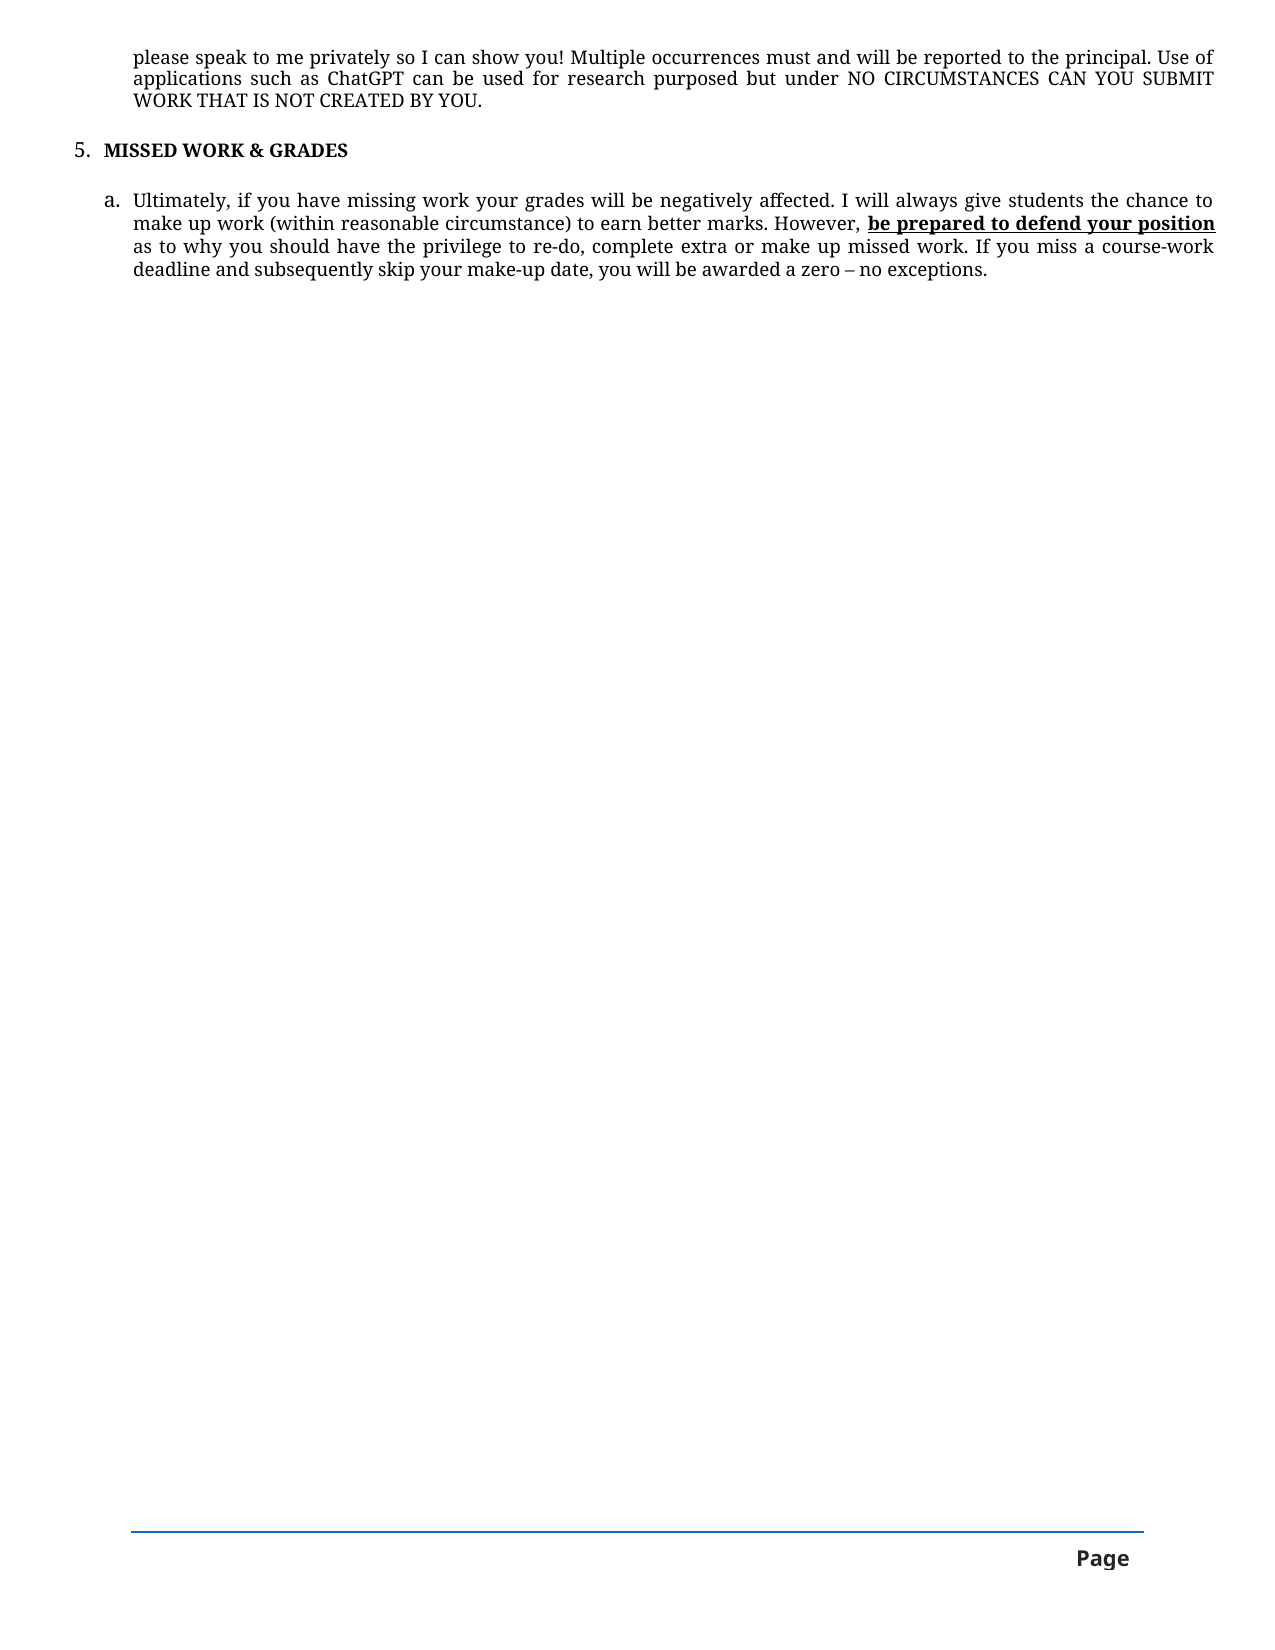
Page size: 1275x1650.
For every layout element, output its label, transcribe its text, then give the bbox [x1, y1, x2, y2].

list Ultimately, if you have missing work your grades will be negatively affected. I will always give students the chance to make up work (within reasonable circumstance) to earn better marks. However, be prepared to defend your position as to why you should have the privilege to re-do, complete extra or make up missed work. If you miss a course-work deadline and subsequently skip your make-up date, you will be awarded a zero – no exceptions. [103, 188, 1216, 281]
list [103, 47, 1216, 112]
list MISSED WORK & GRADES [74, 137, 1216, 163]
